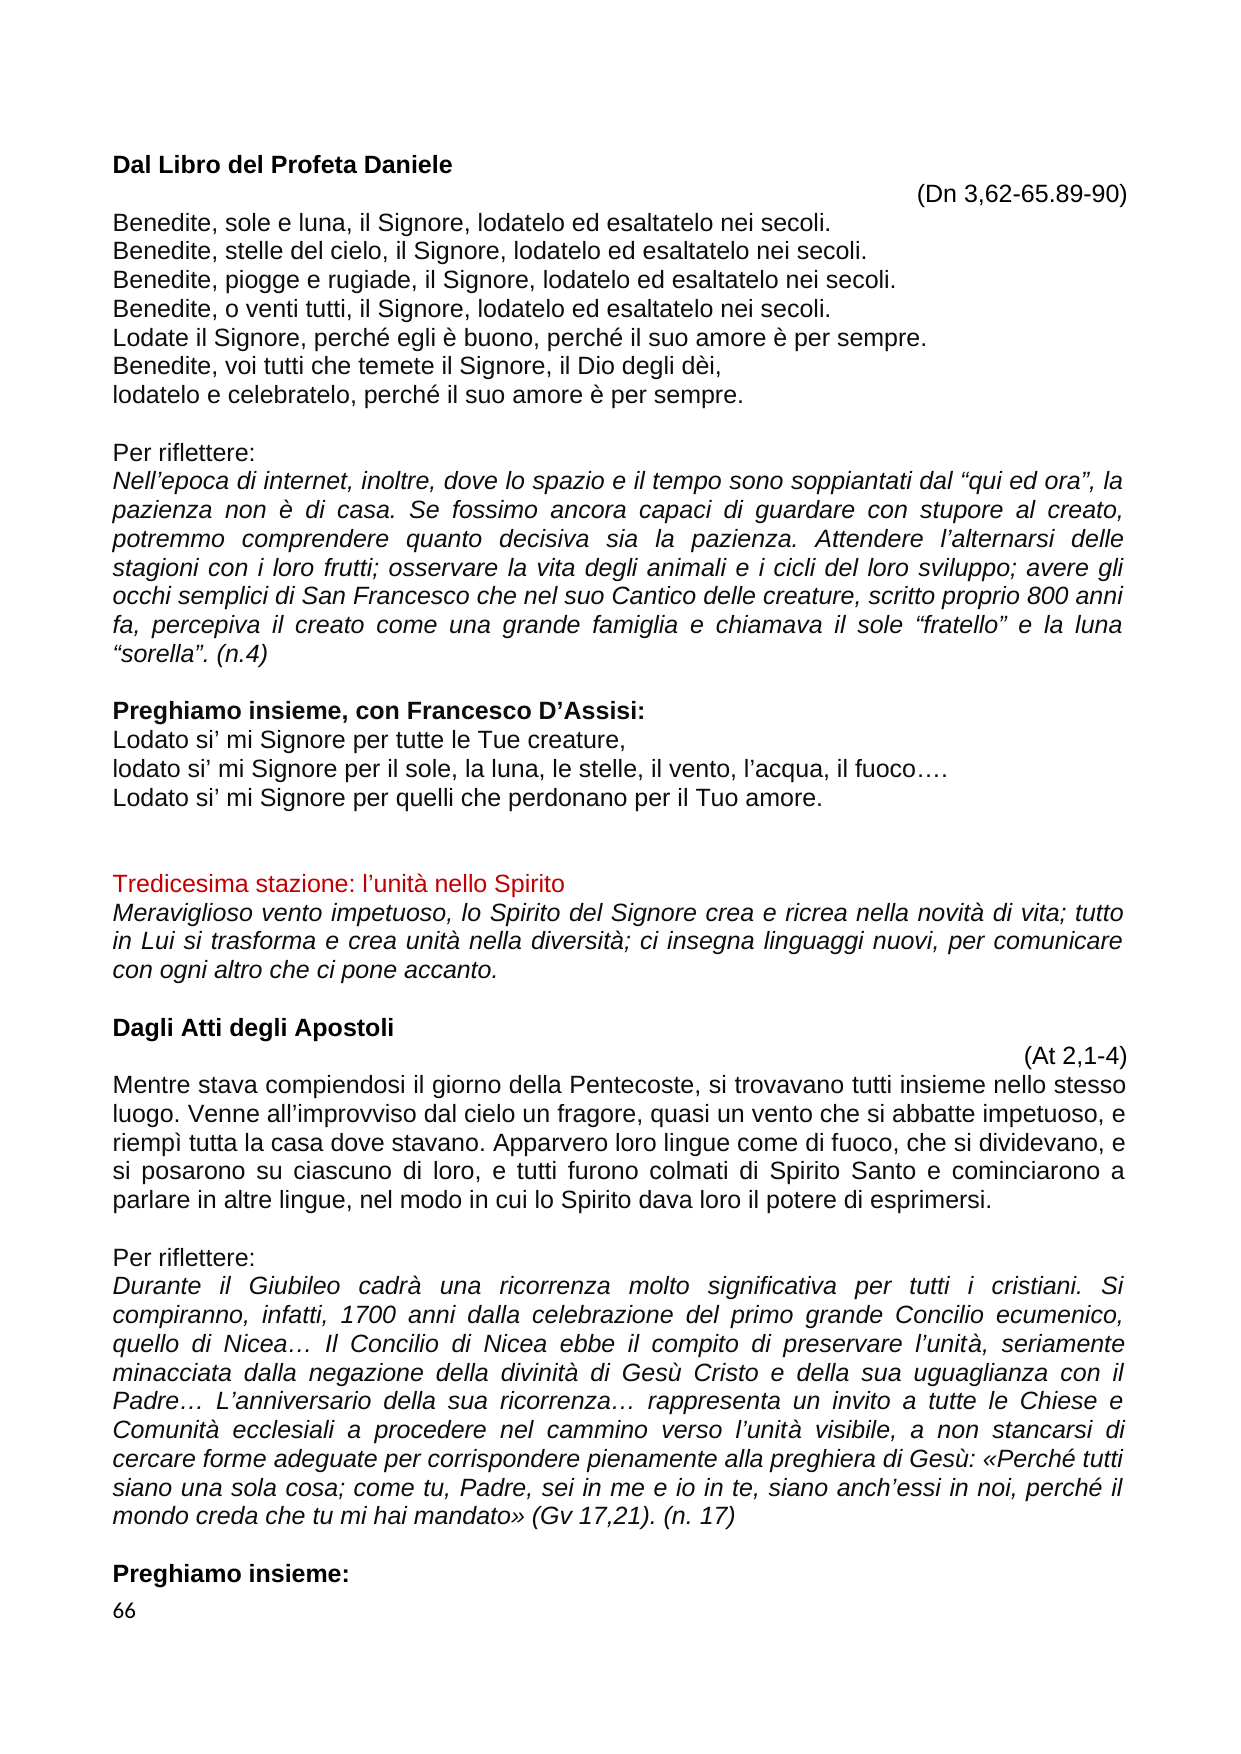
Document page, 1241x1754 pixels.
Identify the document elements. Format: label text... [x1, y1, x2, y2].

text Dal Libro del Profeta Daniele [112, 150, 1128, 179]
text lodatelo e celebratelo, perché il suo amore è per sempre. [112, 380, 1128, 409]
text Meraviglioso vento impetuoso, lo Spirito del Signore crea e ricrea nella novità di vita; tutto in Lui si trasforma e crea unità nella diversità; ci insegna linguaggi nuovi, per comunicare con ogni altro che ci pone accanto. [112, 897, 1128, 984]
text Per riflettere: [112, 1242, 1128, 1271]
text Dagli Atti degli Apostoli [112, 1012, 1128, 1041]
text Mentre stava compiendosi il giorno della Pentecoste, si trovavano tutti insieme nello stesso luogo. Venne all’improvviso dal cielo un fragore, quasi un vento che si abbatte impetuoso, e riempì tutta la casa dove stavano. Apparvero loro lingue come di fuoco, che si dividevano, e si posarono su ciascuno di loro, e tutti furono colmati di Spirito Santo e cominciarono a parlare in altre lingue, nel modo in cui lo Spirito dava loro il potere di esprimersi. [112, 1070, 1128, 1214]
text Benedite, stelle del cielo, il Signore, lodatelo ed esaltatelo nei secoli. [112, 236, 1128, 265]
text Durante il Giubileo cadrà una ricorrenza molto significativa per tutti i cristiani. Si compiranno, infatti, 1700 anni dalla celebrazione del primo grande Concilio ecumenico, quello di Nicea… Il Concilio di Nicea ebbe il compito di preservare l’unità, seriamente minacciata dalla negazione della divinità di Gesù Cristo e della sua uguaglianza con il Padre… L’anniversario della sua ricorrenza… rappresenta un invito a tutte le Chiese e Comunità ecclesiali a procedere nel cammino verso l’unità visibile, a non stancarsi di cercare forme adeguate per corrispondere pienamente alla preghiera di Gesù: «Perché tutti siano una sola cosa; come tu, Padre, sei in me e io in te, siano anch’essi in noi, perché il mondo creda che tu mi hai mandato» (Gv 17,21). (n. 17) [112, 1271, 1128, 1530]
text (At 2,1-4) [112, 1041, 1128, 1070]
text Lodato si’ mi Signore per quelli che perdonano per il Tuo amore. [112, 782, 1128, 811]
text Preghiamo insieme, con Francesco D’Assisi: [112, 696, 1128, 725]
text Benedite, o venti tutti, il Signore, lodatelo ed esaltatelo nei secoli. [112, 294, 1128, 322]
text Nell’epoca di internet, inoltre, dove lo spazio e il tempo sono soppiantati dal “qui ed ora”, la pazienza non è di casa. Se fossimo ancora capaci di guardare con stupore al creato, potremmo comprendere quanto decisiva sia la pazienza. Attendere l’alternarsi delle stagioni con i loro frutti; osservare la vita degli animali e i cicli del loro sviluppo; avere gli occhi semplici di San Francesco che nel suo Cantico delle creature, scritto proprio 800 anni fa, percepiva il creato come una grande famiglia e chiamava il sole “fratello” e la luna “sorella”. (n.4) [112, 466, 1128, 667]
text Per riflettere: [112, 437, 1128, 466]
text Preghiamo insieme: [112, 1559, 1128, 1587]
text Tredicesima stazione: l’unità nello Spirito [112, 869, 1128, 897]
text lodato si’ mi Signore per il sole, la luna, le stelle, il vento, l’acqua, il fuoco…. [112, 754, 1128, 782]
text Lodate il Signore, perché egli è buono, perché il suo amore è per sempre. [112, 322, 1128, 351]
text Benedite, voi tutti che temete il Signore, il Dio degli dèi, [112, 351, 1128, 380]
text Benedite, piogge e rugiade, il Signore, lodatelo ed esaltatelo nei secoli. [112, 265, 1128, 294]
text Lodato si’ mi Signore per tutte le Tue creature, [112, 725, 1128, 754]
text (Dn 3,62-65.89-90) [112, 179, 1128, 207]
text Benedite, sole e luna, il Signore, lodatelo ed esaltatelo nei secoli. [112, 207, 1128, 236]
